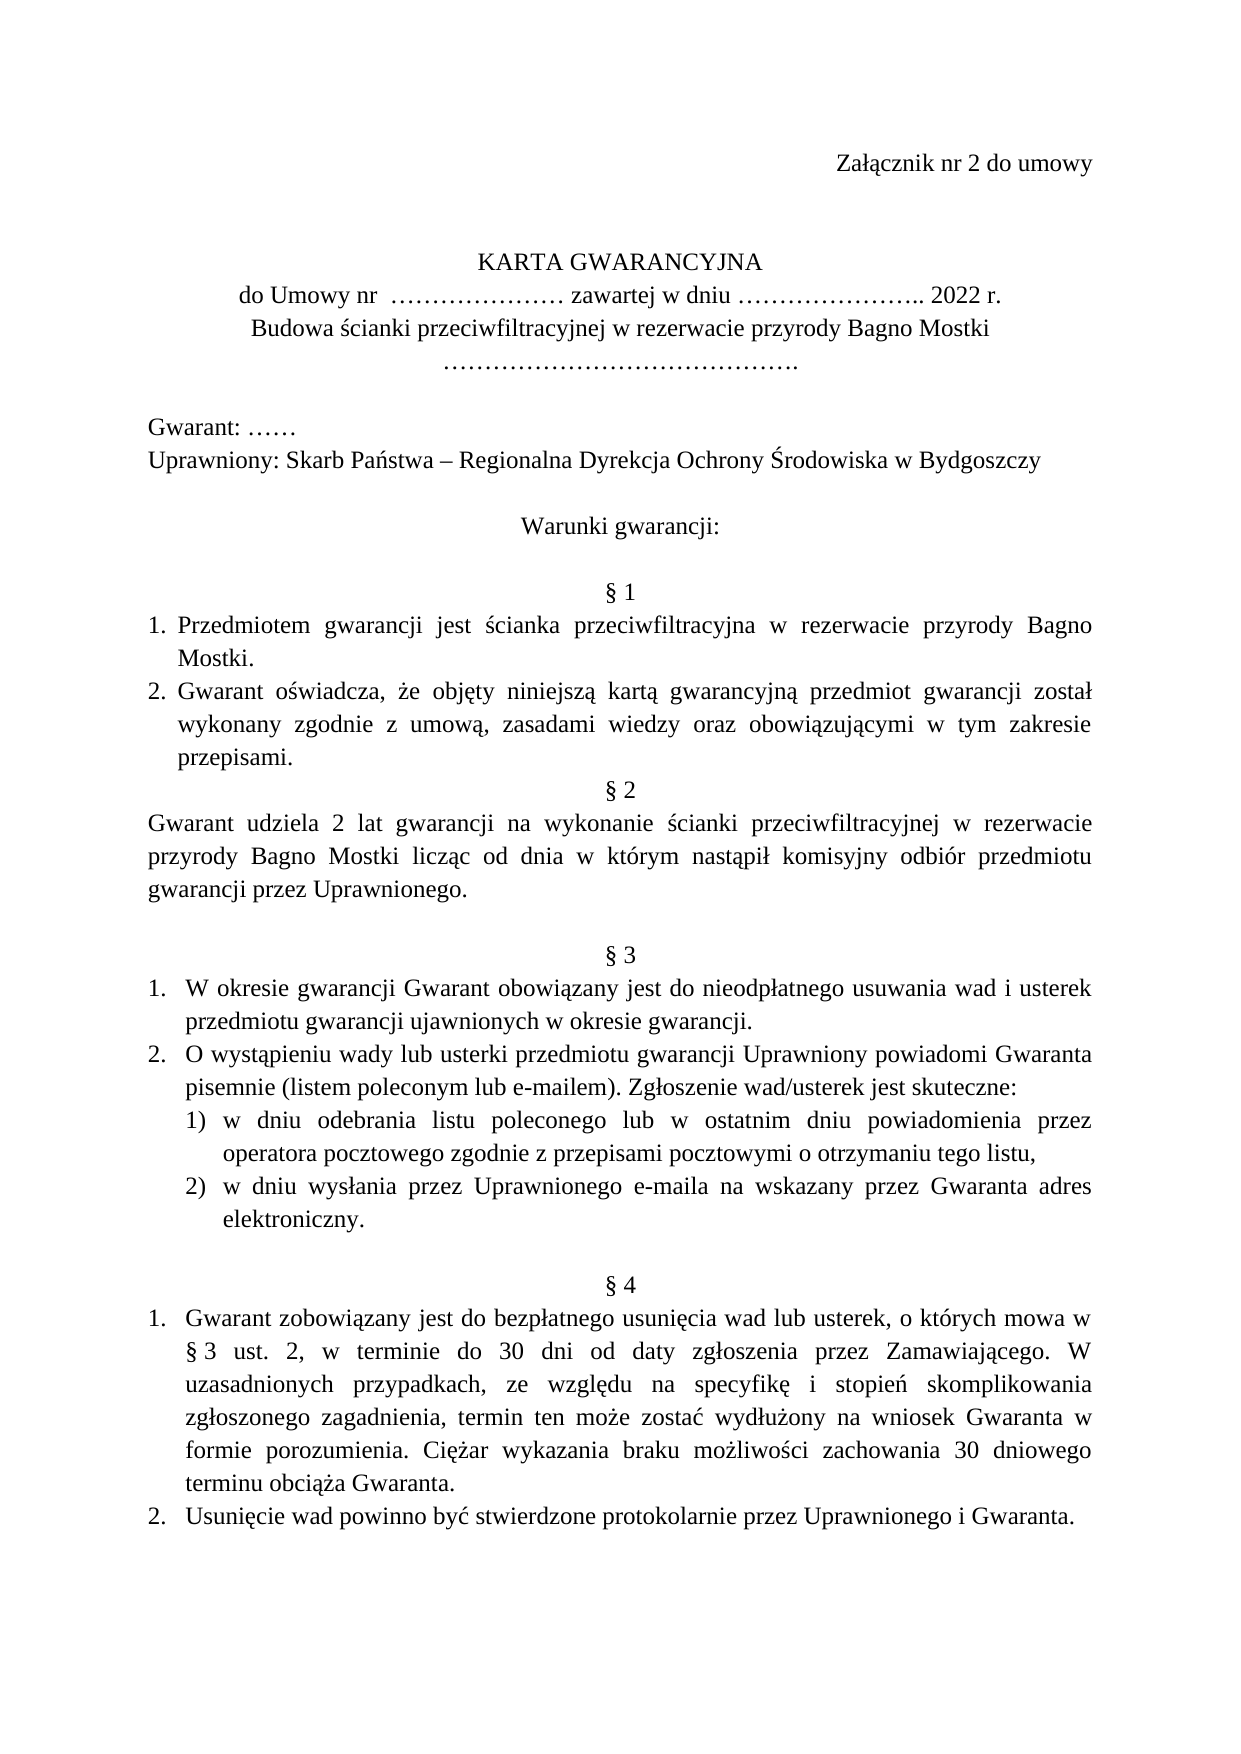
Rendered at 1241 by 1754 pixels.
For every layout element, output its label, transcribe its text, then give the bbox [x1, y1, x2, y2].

text Uprawniony: Skarb Państwa – Regionalna Dyrekcja Ochrony Środowiska w Bydgoszczy [148, 445, 1093, 473]
text § 4 [148, 1270, 1093, 1299]
text Gwarant: …… [148, 412, 1093, 441]
text Budowa ścianki przeciwfiltracyjnej w rezerwacie przyrody Bagno Mostki [148, 313, 1093, 341]
list Gwarant oświadcza, że objęty niniejszą kartą gwarancyjną przedmiot gwarancji został wykonany zgodnie z umową, zasadami wiedzy oraz obowiązującymi w tym zakresie przepisami. [148, 676, 1093, 771]
text § 3 [148, 940, 1093, 969]
text § 2 [148, 775, 1093, 804]
text Warunki gwarancji: [148, 511, 1093, 539]
list O wystąpieniu wady lub usterki przedmiotu gwarancji Uprawniony powiadomi Gwaranta pisemnie (listem poleconym lub e-mailem). Zgłoszenie wad/usterek jest skuteczne: [148, 1039, 1093, 1101]
list w dniu odebrania listu poleconego lub w ostatnim dniu powiadomienia przez operatora pocztowego zgodnie z przepisami pocztowymi o otrzymaniu tego listu, [185, 1105, 1093, 1167]
list Gwarant zobowiązany jest do bezpłatnego usunięcia wad lub usterek, o których mowa w § 3 ust. 2, w terminie do 30 dni od daty zgłoszenia przez Zamawiającego. W uzasadnionych przypadkach, ze względu na specyfikę i stopień skomplikowania zgłoszonego zagadnienia, termin ten może zostać wydłużony na wniosek Gwaranta w formie porozumienia. Ciężar wykazania braku możliwości zachowania 30 dniowego terminu obciąża Gwaranta. [148, 1303, 1093, 1497]
text Gwarant udziela 2 lat gwarancji na wykonanie ścianki przeciwfiltracyjnej w rezerwacie przyrody Bagno Mostki licząc od dnia w którym nastąpił komisyjny odbiór przedmiotu gwarancji przez Uprawnionego. [148, 808, 1093, 903]
text ……………………………………. [148, 346, 1093, 374]
text § 1 [148, 577, 1093, 606]
list Usunięcie wad powinno być stwierdzone protokolarnie przez Uprawnionego i Gwaranta. [148, 1501, 1093, 1530]
text do Umowy nr ………………… zawartej w dniu ………………….. 2022 r. [148, 280, 1093, 308]
text Załącznik nr 2 do umowy [148, 148, 1093, 176]
list w dniu wysłania przez Uprawnionego e-maila na wskazany przez Gwaranta adres elektroniczny. [185, 1171, 1093, 1233]
list W okresie gwarancji Gwarant obowiązany jest do nieodpłatnego usuwania wad i usterek przedmiotu gwarancji ujawnionych w okresie gwarancji. [148, 973, 1093, 1035]
list Przedmiotem gwarancji jest ścianka przeciwfiltracyjna w rezerwacie przyrody Bagno Mostki. [148, 610, 1093, 672]
text KARTA GWARANCYJNA [148, 247, 1093, 275]
